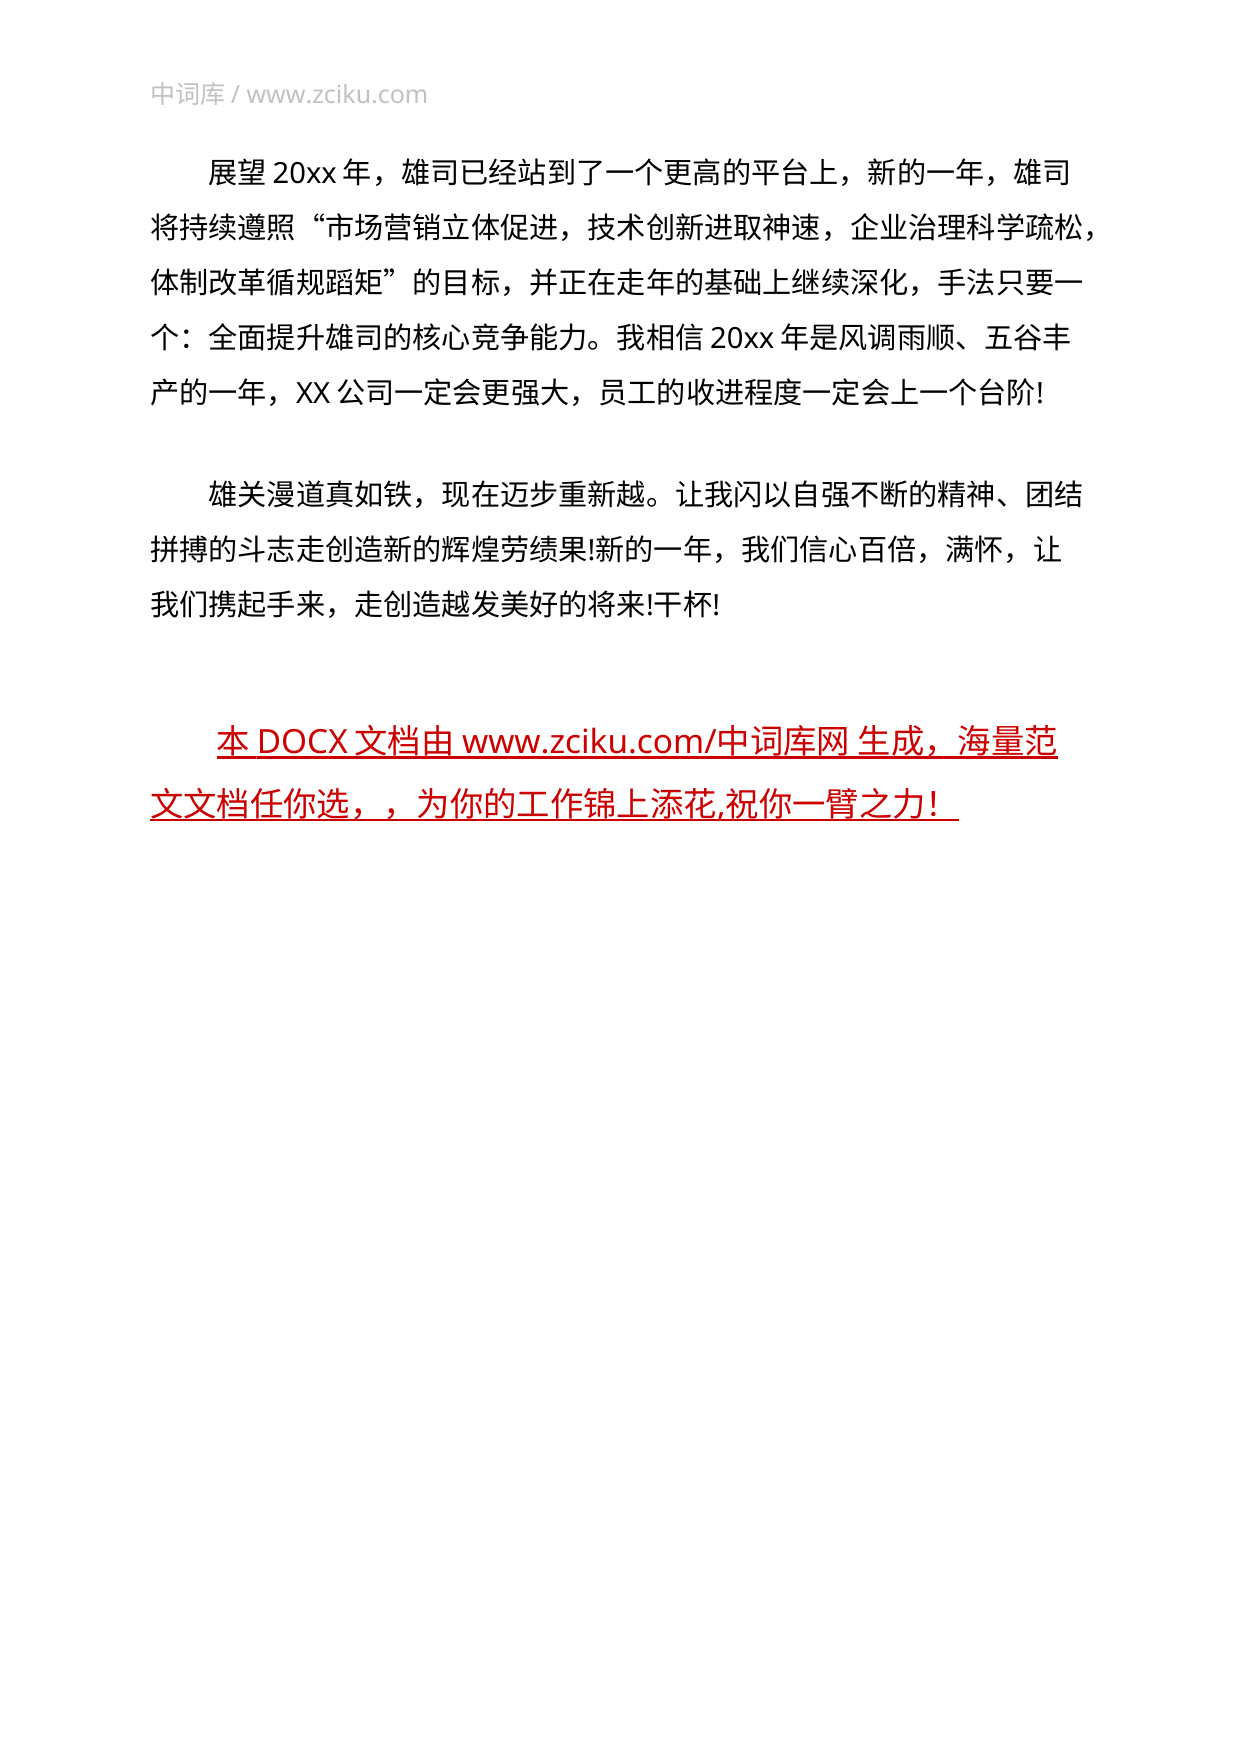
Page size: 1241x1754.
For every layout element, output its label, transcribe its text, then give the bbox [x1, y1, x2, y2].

text 展望20xx年，雄司已经站到了一个更高的平台上，新的一年，雄司将持续遵照“市场营销立体促进，技术创新进取神速，企业治理科学疏松，体制改革循规蹈矩”的目标，并正在走年的基础上继续深化，手法只要一个：全面提升雄司的核心竞争能力。我相信20xx年是风调雨顺、五谷丰产的一年，XX公司一定会更强大，员工的收进程度一定会上一个台阶! [150, 150, 1090, 412]
text 雄关漫道真如铁，现在迈步重新越。让我闪以自强不断的精神、团结拼搏的斗志走创造新的辉煌劳绩果!新的一年，我们信心百倍，满怀，让我们携起手来，走创造越发美好的将来!干杯! [150, 472, 1090, 624]
text 本DOCX文档由 www.zciku.com/中词库网 生成，海量范文文档任你选，，为你的工作锦上添花,祝你一臂之力！ [150, 715, 1090, 826]
